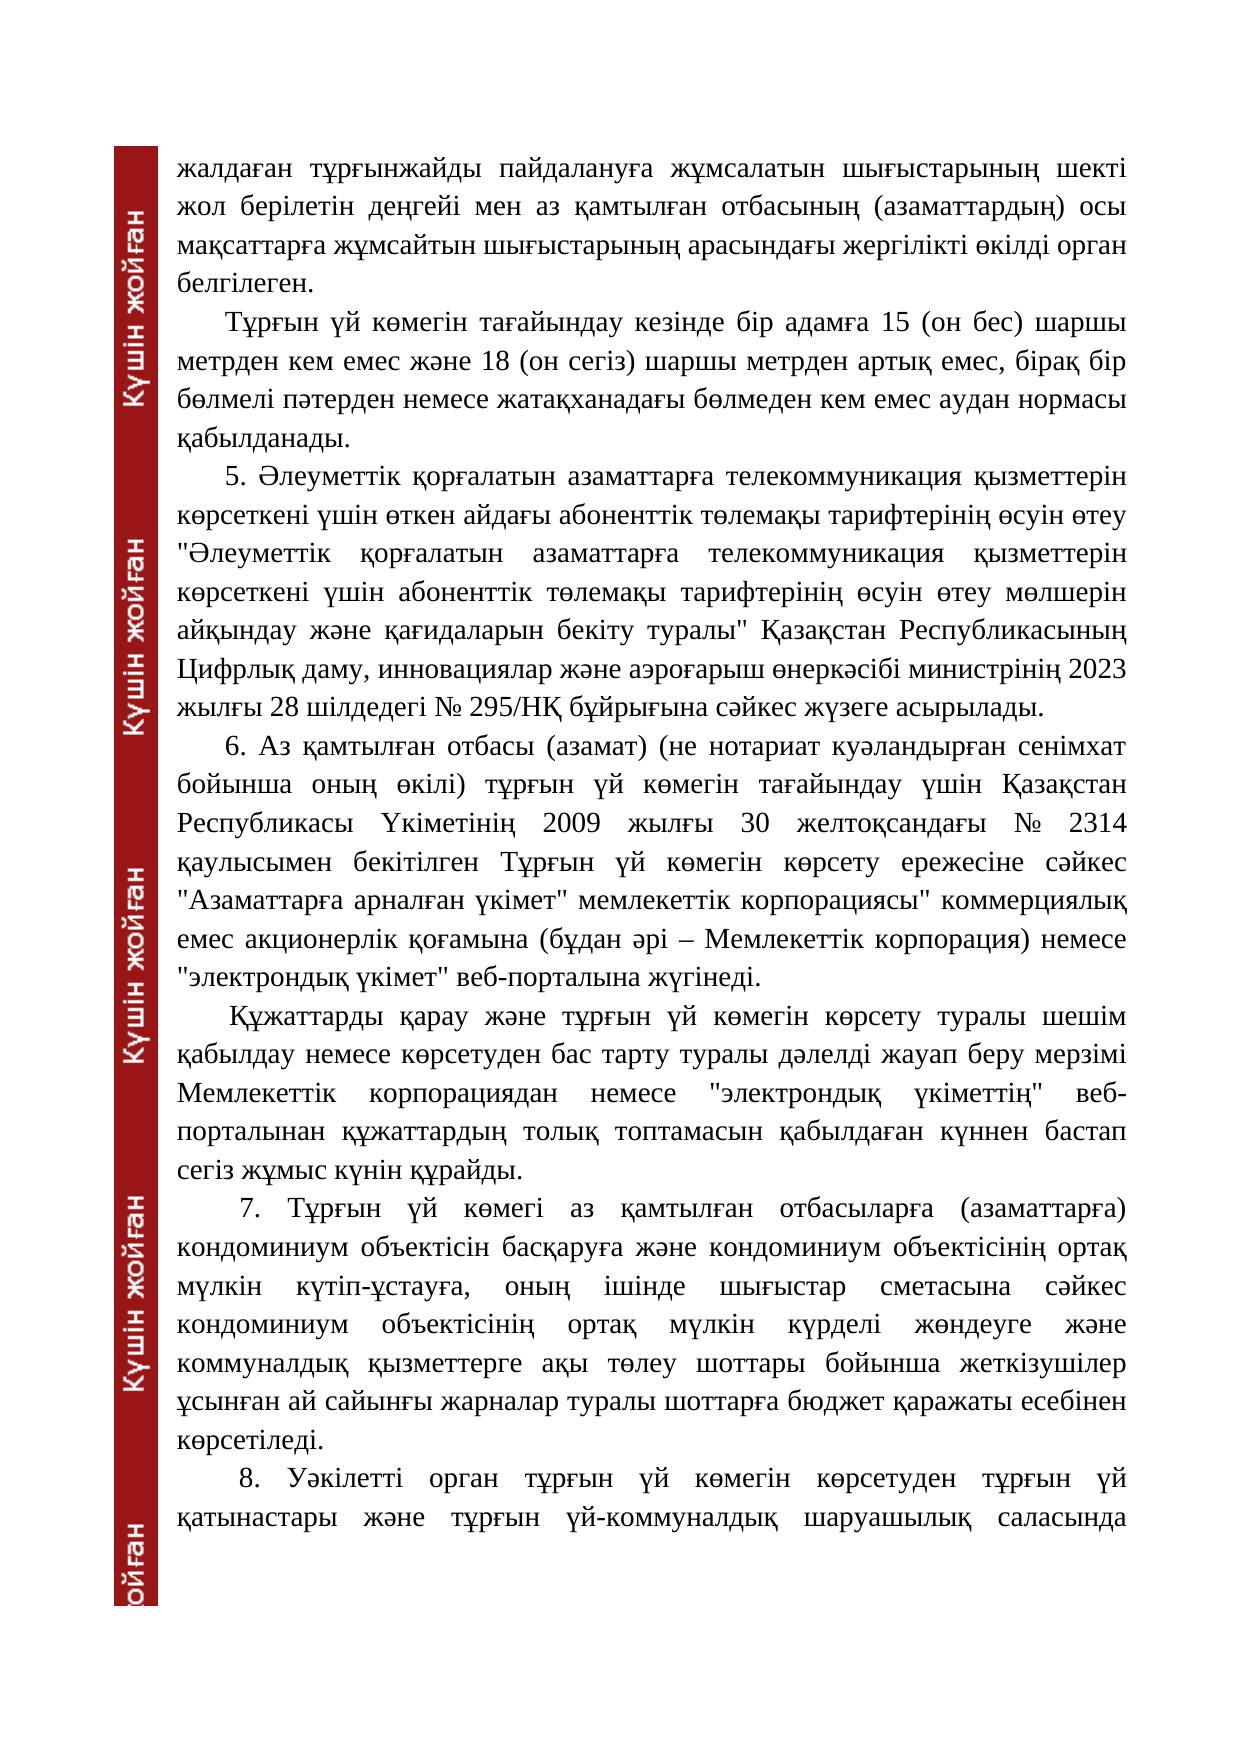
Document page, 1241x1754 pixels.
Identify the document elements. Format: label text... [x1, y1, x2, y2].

picture [114, 993, 158, 998]
picture [114, 723, 158, 728]
picture [114, 1186, 158, 1191]
picture [114, 299, 158, 304]
picture [114, 1455, 158, 1460]
picture [114, 146, 158, 150]
text Құжаттарды қарау және тұрғын үй көмегін көрсету туралы шешім қабылдау немесе көрсетуден бас тарту туралы дәлелді жауап беру мерзімі Мемлекеттік корпорациядан немесе "электрондық үкіметтің" веб-порталынан құжаттардың толық топтамасын қабылдаған күннен бастап сегіз жұмыс күнін құрайды. [112, 998, 1128, 1186]
text 6. Аз қамтылған отбасы (азамат) (не нотариат куәландырған сенімхат бойынша оның өкілі) тұрғын үй көмегін тағайындау үшін Қазақстан Республикасы Үкіметінің 2009 жылғы 30 желтоқсандағы № 2314 қаулысымен бекітілген Тұрғын үй көмегін көрсету ережесіне сәйкес "Азаматтарға арналған үкімет" мемлекеттік корпорациясы" коммерциялық емес акционерлік қоғамына (бұдан әрі – Мемлекеттік корпорация) немесе "электрондық үкімет" веб-порталына жүгінеді. [112, 728, 1128, 993]
text Тұрғын үй көмегін тағайындау кезінде бір адамға 15 (он бес) шаршы метрден кем емес және 18 (он сегіз) шаршы метрден артық емес, бірақ бір бөлмелі пәтерден немесе жатақханадағы бөлмеден кем емес аудан нормасы қабылданады. [112, 304, 1128, 453]
picture [114, 1532, 158, 1606]
text 7. Тұрғын үй көмегі аз қамтылған отбасыларға (азаматтарға) кондоминиум объектісін басқаруға және кондоминиум объектісінің ортақ мүлкін күтіп-ұстауға, оның ішінде шығыстар сметасына сәйкес кондоминиум объектісінің ортақ мүлкін күрделі жөндеуге және коммуналдық қызметтерге ақы төлеу шоттары бойынша жеткізушілер ұсынған ай сайынғы жарналар туралы шоттарға бюджет қаражаты есебінен көрсетіледі. [112, 1191, 1128, 1455]
picture [114, 453, 158, 458]
text 5. Әлеуметтік қорғалатын азаматтарға телекоммуникация қызметтерін көрсеткені үшін өткен айдағы абоненттік төлемақы тарифтерінің өсуін өтеу "Әлеуметтік қорғалатын азаматтарға телекоммуникация қызметтерін көрсеткені үшін абоненттік төлемақы тарифтерінің өсуін өтеу мөлшерін айқындау және қағидаларын бекіту туралы" Қазақстан Республикасының Цифрлық даму, инновациялар және аэроғарыш өнеркәсібі министрінің 2023 жылғы 28 шілдедегі № 295/НҚ бұйрығына сәйкес жүзеге асырылады. [112, 458, 1128, 723]
